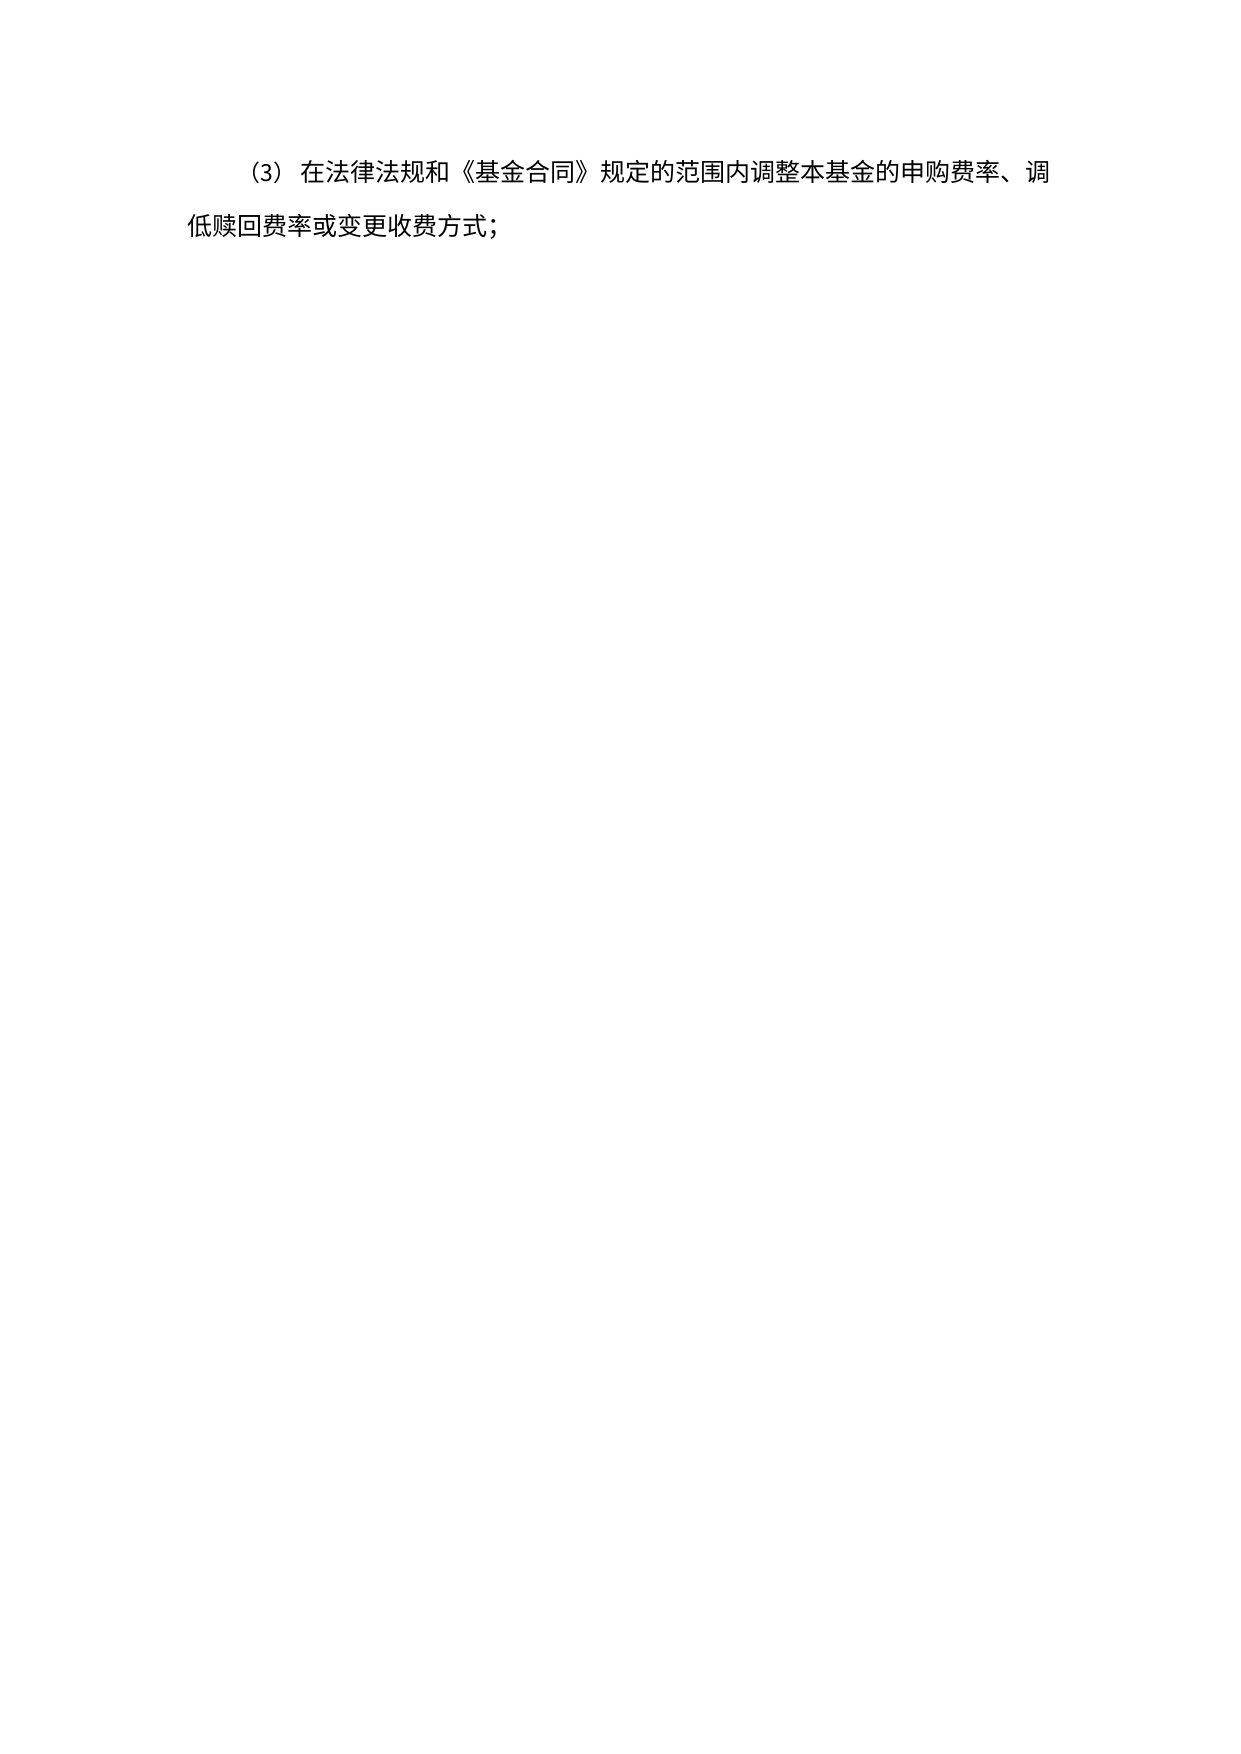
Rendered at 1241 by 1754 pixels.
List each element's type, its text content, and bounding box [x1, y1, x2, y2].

list 在法律法规和《基金合同》规定的范围内调整本基金的申购费率、调低赎回费率或变更收费方式； [187, 152, 1053, 243]
